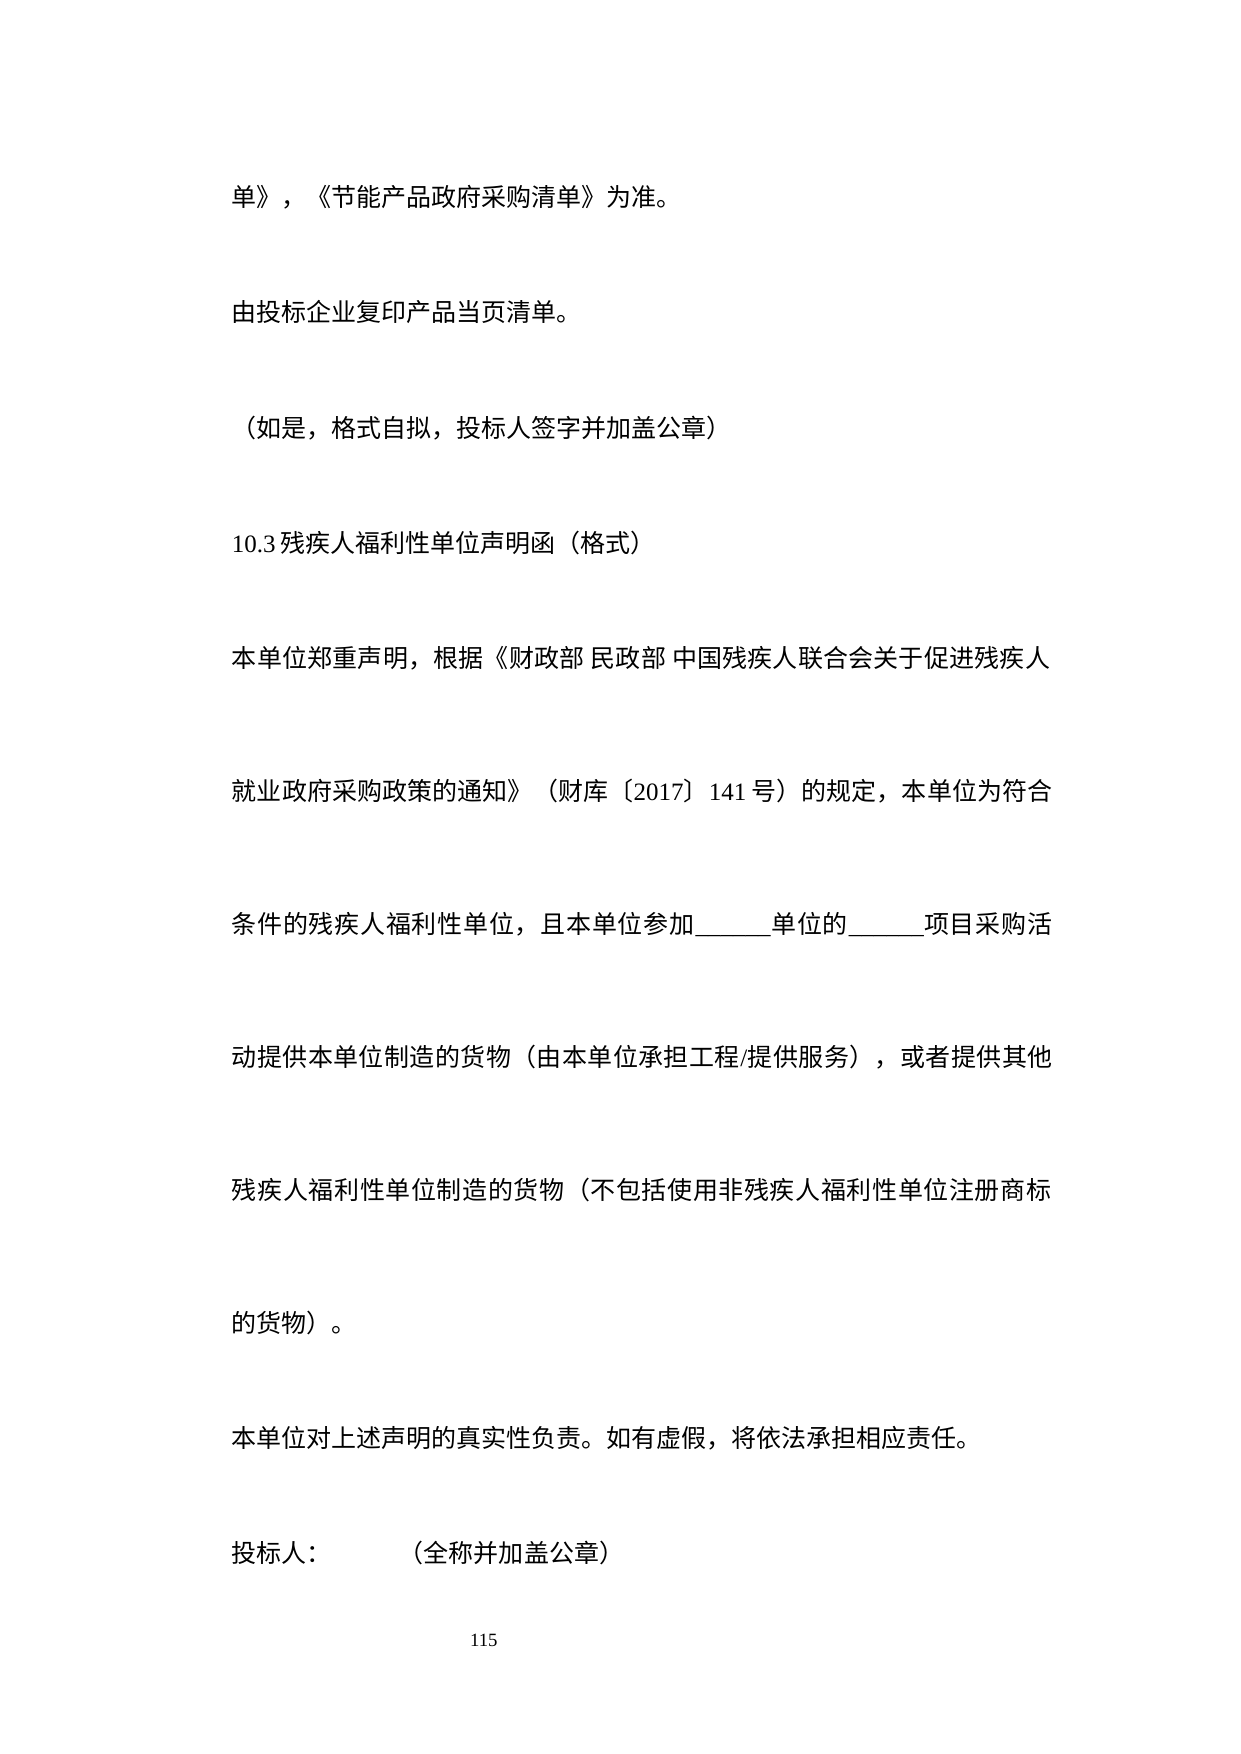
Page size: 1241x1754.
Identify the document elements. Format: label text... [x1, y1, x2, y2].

text 投标人： （全称并加盖公章） [232, 1518, 1052, 1585]
text 本单位郑重声明，根据《财政部 民政部 中国残疾人联合会关于促进残疾人就业政府采购政策的通知》（财库〔2017〕141号）的规定，本单位为符合条件的残疾人福利性单位，且本单位参加______单位的______项目采购活动提供本单位制造的货物（由本单位承担工程/提供服务），或者提供其他残疾人福利性单位制造的货物（不包括使用非残疾人福利性单位注册商标的货物）。 [232, 623, 1052, 1354]
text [232, 162, 1052, 229]
text 由投标企业复印产品当页清单。 [232, 278, 1052, 344]
text （如是，格式自拟，投标人签字并加盖公章） [232, 393, 1052, 459]
text 10.3残疾人福利性单位声明函（格式） [232, 508, 1052, 574]
text 本单位对上述声明的真实性负责。如有虚假，将依法承担相应责任。 [232, 1403, 1052, 1469]
